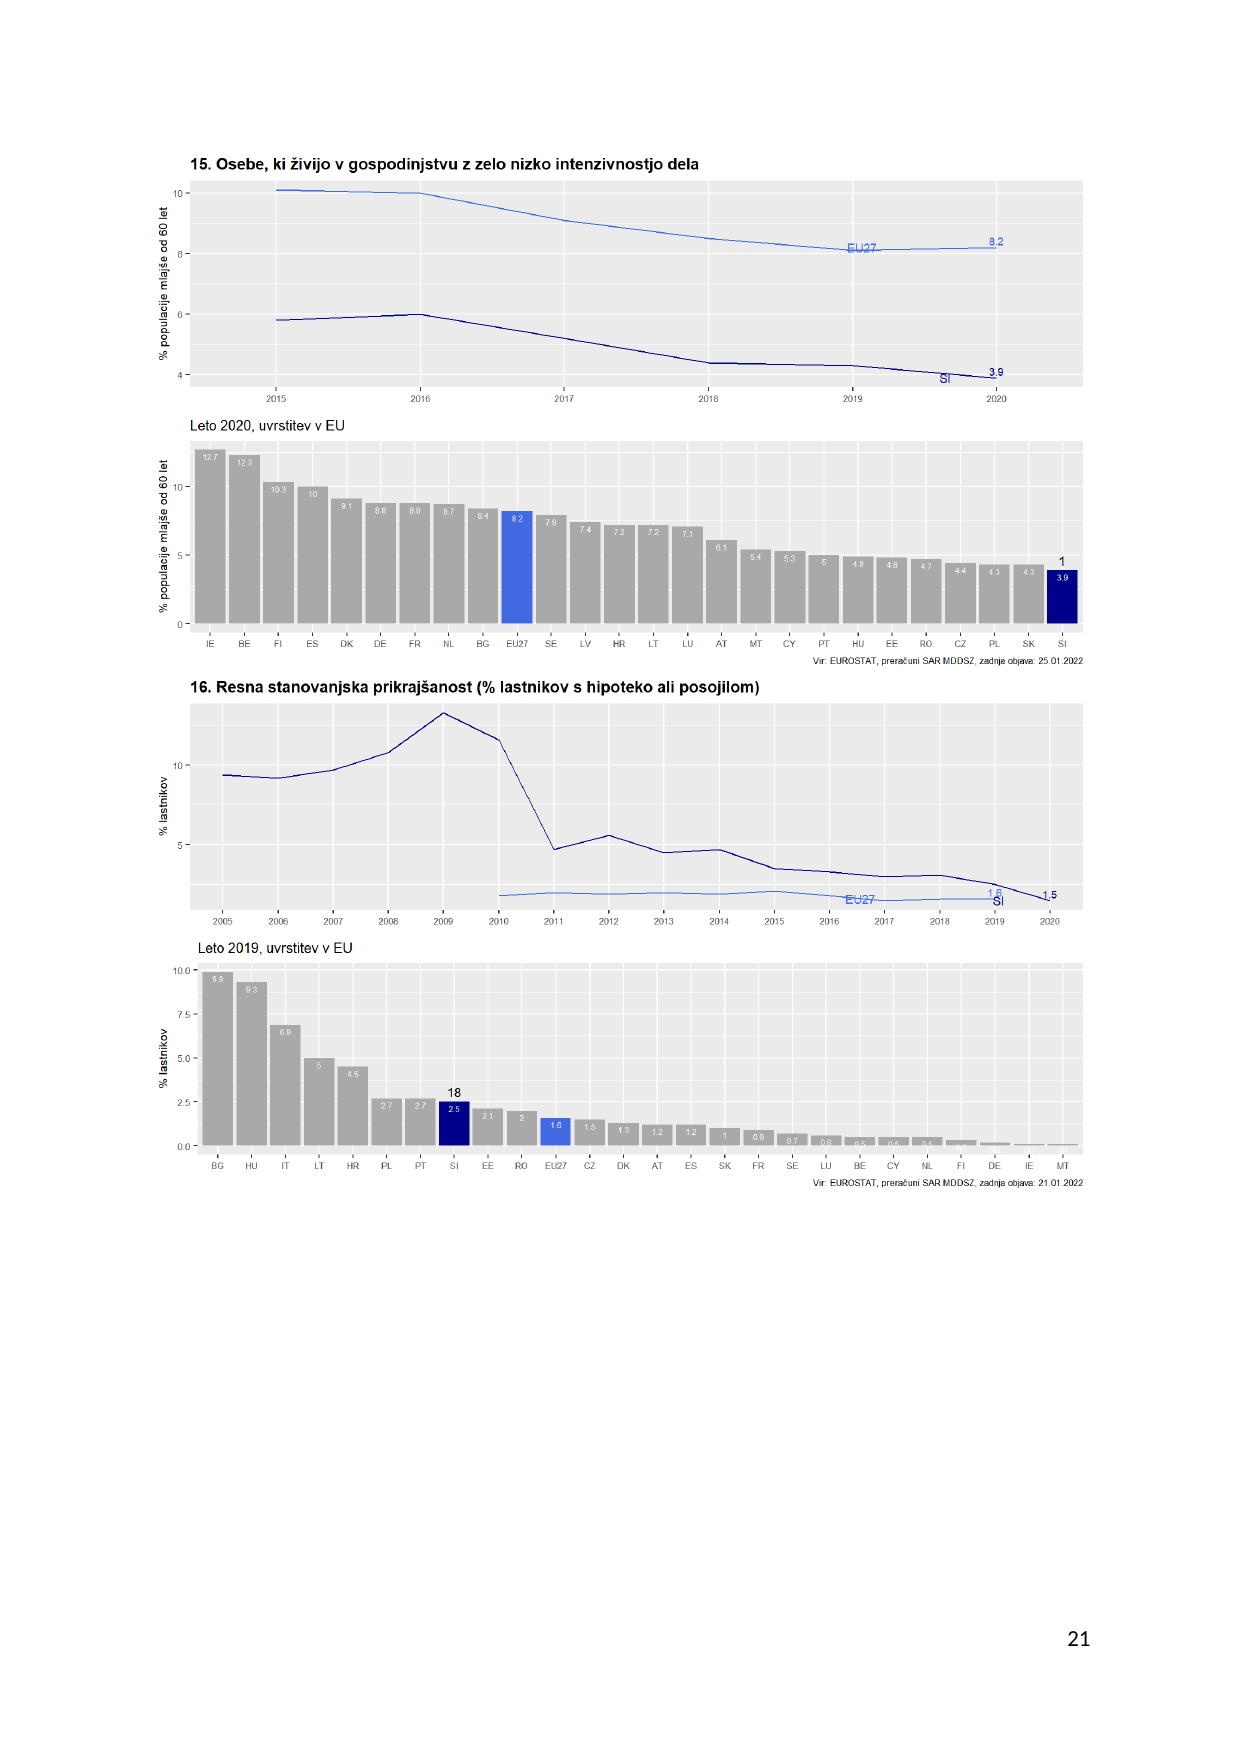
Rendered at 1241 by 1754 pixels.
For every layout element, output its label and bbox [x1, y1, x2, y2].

picture [150, 150, 1091, 1195]
